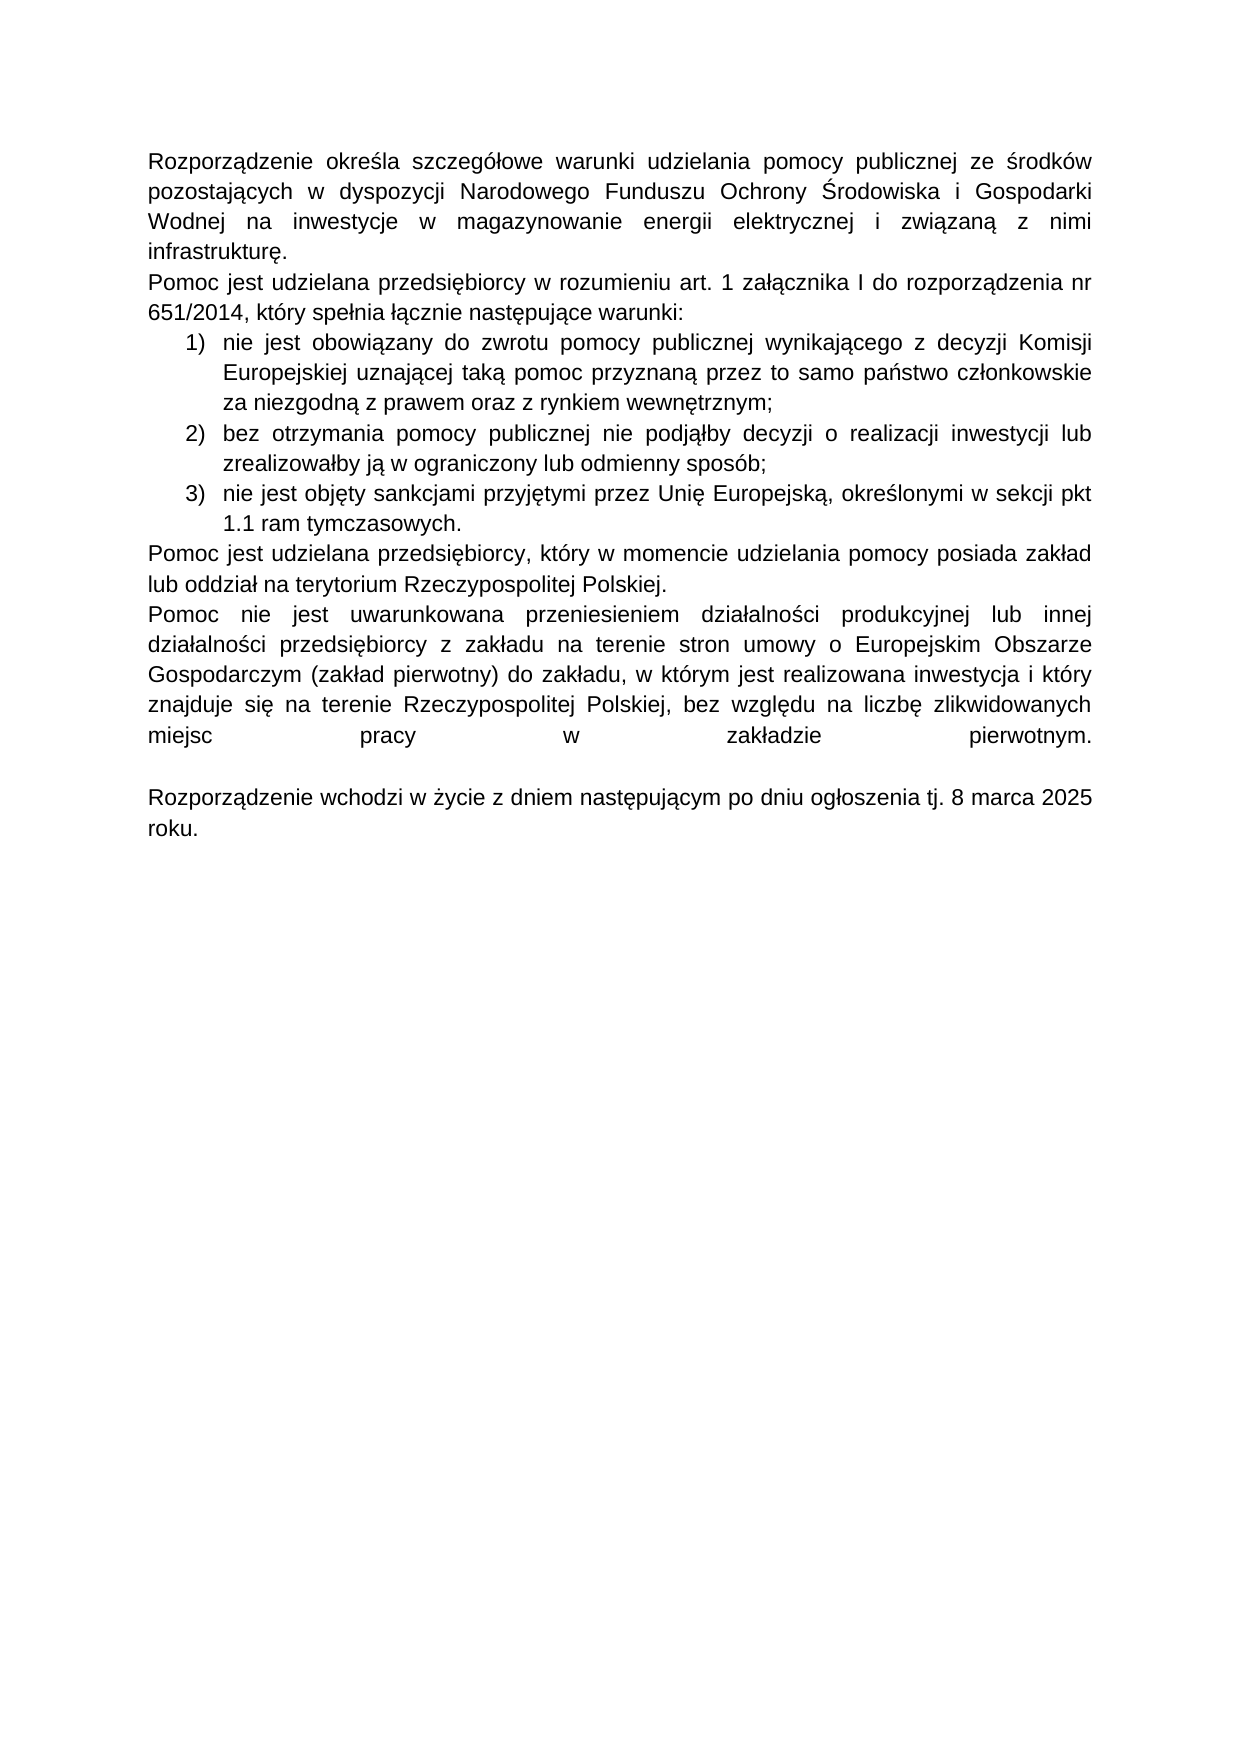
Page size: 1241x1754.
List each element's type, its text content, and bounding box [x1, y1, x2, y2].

list nie jest objęty sankcjami przyjętymi przez Unię Europejską, określonymi w sekcji pkt 1.1 ram tymczasowych. [185, 480, 1093, 536]
list bez otrzymania pomocy publicznej nie podjąłby decyzji o realizacji inwestycji lub zrealizowałby ją w ograniczony lub odmienny sposób; [185, 419, 1093, 476]
list nie jest obowiązany do zwrotu pomocy publicznej wynikającego z decyzji Komisji Europejskiej uznającej taką pomoc przyznaną przez to samo państwo członkowskie za niezgodną z prawem oraz z rynkiem wewnętrznym; [185, 329, 1093, 416]
text Rozporządzenie wchodzi w życie z dniem następującym po dniu ogłoszenia tj. 8 marca 2025 roku. [148, 784, 1093, 841]
text Rozporządzenie określa szczegółowe warunki udzielania pomocy publicznej ze środków pozostających w dyspozycji Narodowego Funduszu Ochrony Środowiska i Gospodarki Wodnej na inwestycje w magazynowanie energii elektrycznej i związaną z nimi infrastrukturę. [148, 148, 1093, 264]
text Pomoc jest udzielana przedsiębiorcy w rozumieniu art. 1 załącznika I do rozporządzenia nr 651/2014, który spełnia łącznie następujące warunki: [148, 268, 1093, 325]
text Pomoc jest udzielana przedsiębiorcy, który w momencie udzielania pomocy posiada zakład lub oddział na terytorium Rzeczypospolitej Polskiej. [148, 540, 1093, 597]
text Pomoc nie jest uwarunkowana przeniesieniem działalności produkcyjnej lub innej działalności przedsiębiorcy z zakładu na terenie stron umowy o Europejskim Obszarze Gospodarczym (zakład pierwotny) do zakładu, w którym jest realizowana inwestycja i który znajduje się na terenie Rzeczypospolitej Polskiej, bez względu na liczbę zlikwidowanych miejsc pracy w zakładzie pierwotnym. [148, 601, 1093, 780]
